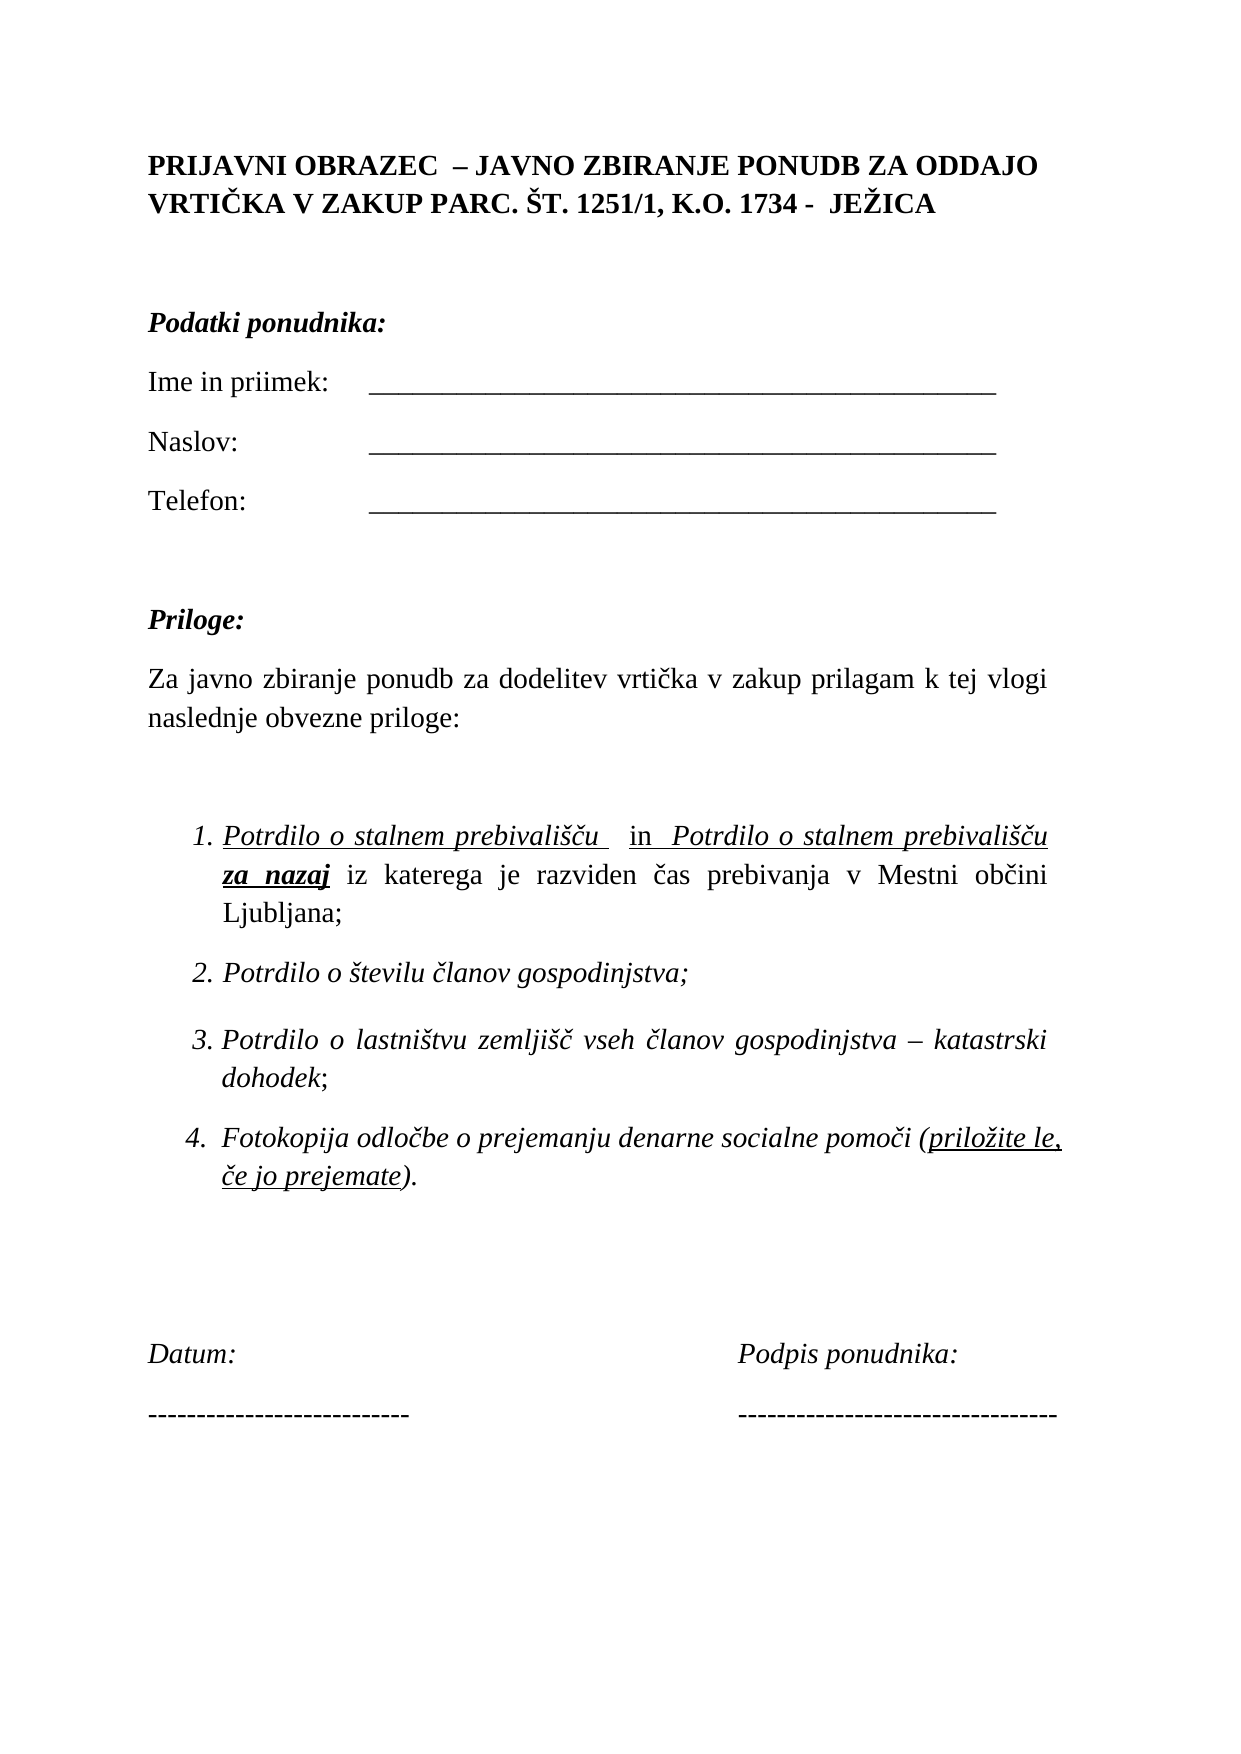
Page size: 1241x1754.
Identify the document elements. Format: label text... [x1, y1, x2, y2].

text PRIJAVNI OBRAZEC – JAVNO ZBIRANJE PONUDB ZA ODDAJO VRTIČKA V ZAKUP PARC. ŠT. 1251/1, K.O. 1734 - JEŽICA [148, 148, 1063, 220]
text --------------------------- --------------------------------- [148, 1396, 1063, 1429]
text Naslov: ___________________________________________ [148, 424, 1063, 457]
text Za javno zbiranje ponudb za dodelitev vrtička v zakup prilagam k tej vlogi naslednje obvezne priloge: [148, 661, 1048, 733]
text 4. Fotokopija odločbe o prejemanju denarne socialne pomoči (priložite le, če jo prejemate). [185, 1120, 1063, 1192]
text 3. Potrdilo o lastništvu zemljišč vseh članov gospodinjstva – katastrski dohodek; [192, 1022, 1048, 1094]
text Podatki ponudnika: [148, 305, 1063, 338]
text Priloge: [148, 602, 1063, 635]
list Potrdilo o stalnem prebivališču in Potrdilo o stalnem prebivališču za nazaj iz katerega je razviden čas prebivanja v Mestni občini Ljubljana; [192, 818, 1048, 929]
list Potrdilo o številu članov gospodinjstva; [192, 955, 1063, 988]
text Telefon: ___________________________________________ [148, 483, 1063, 517]
text Datum: Podpis ponudnika: [148, 1337, 1063, 1370]
text Ime in priimek: ___________________________________________ [148, 364, 1063, 398]
